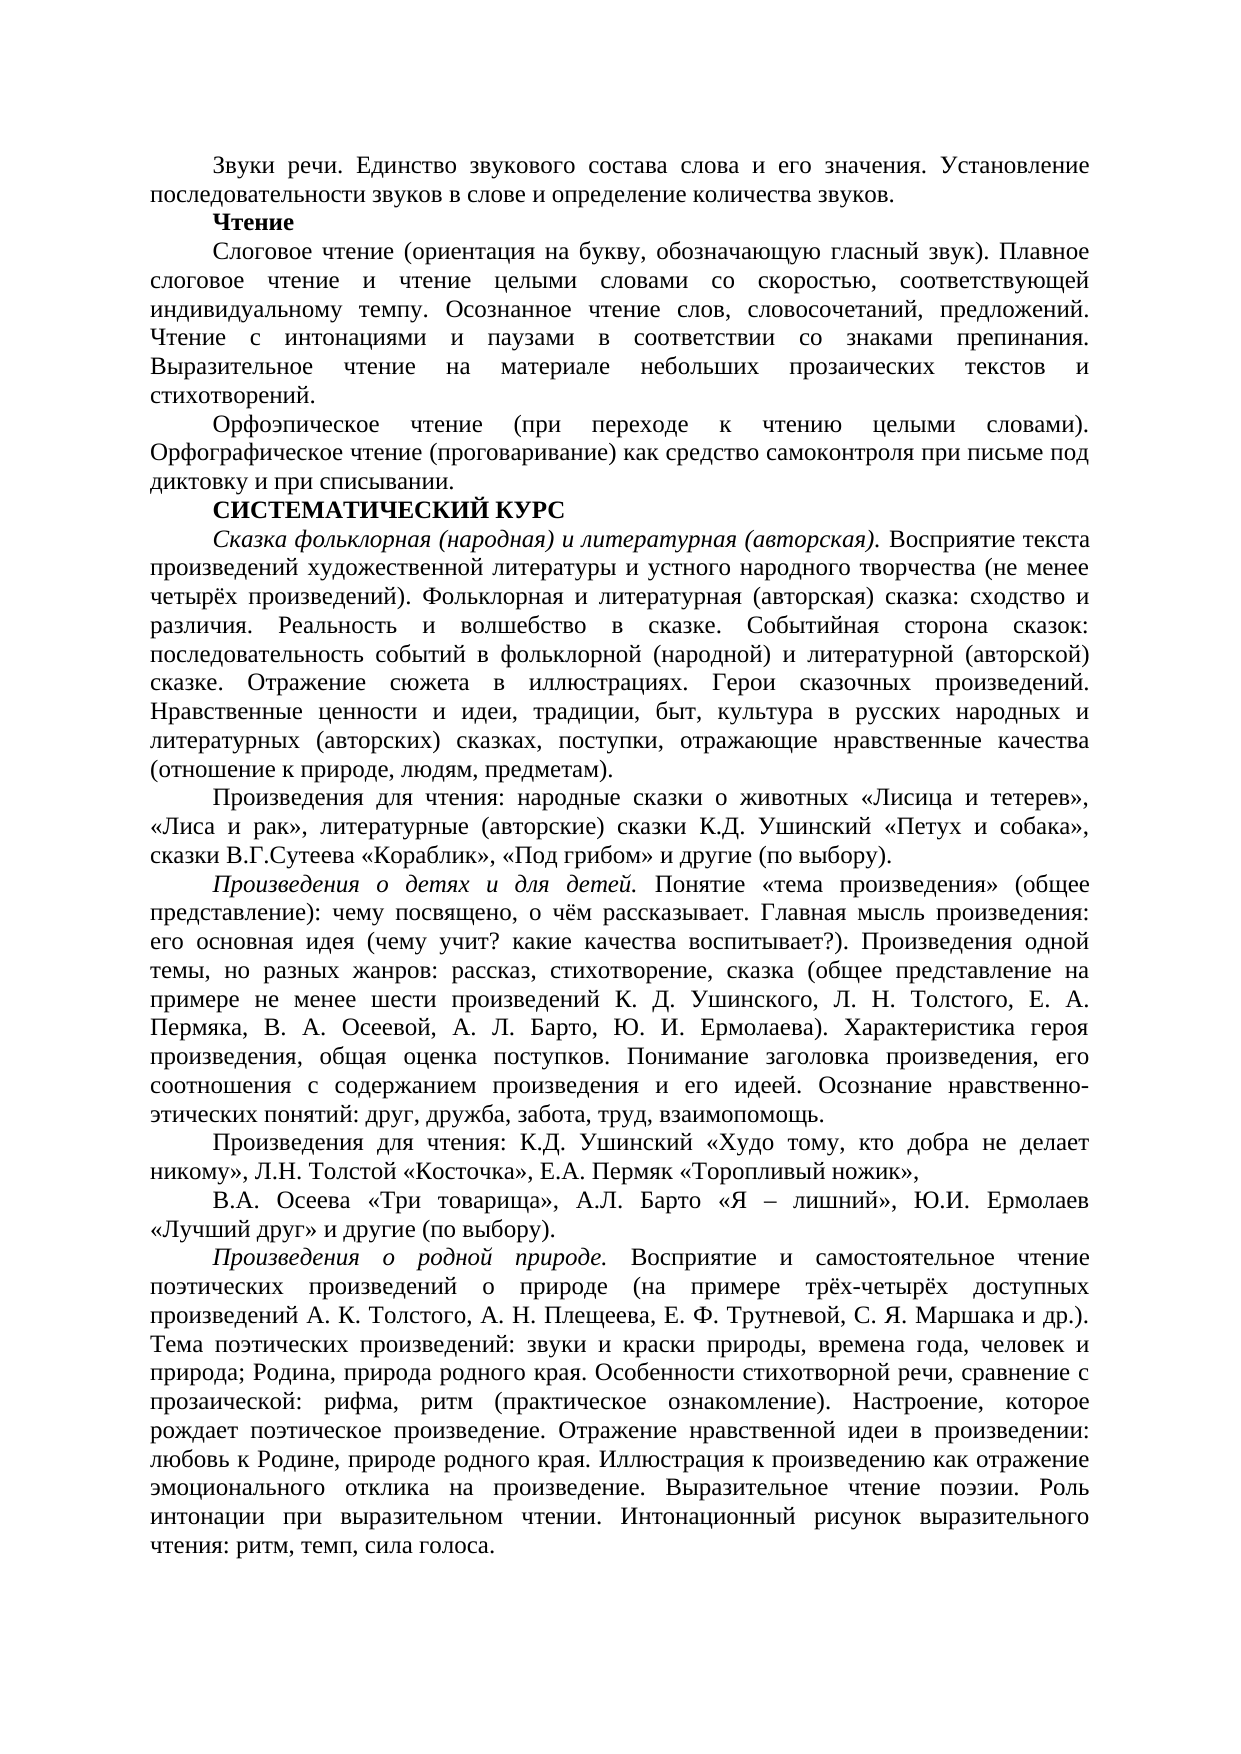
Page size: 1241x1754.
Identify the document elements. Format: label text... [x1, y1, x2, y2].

text Чтение [150, 207, 1090, 236]
text Произведения о родной природе. Восприятие и самостоятельное чтение поэтических произведений о природе (на примере трёх-четырёх доступных произведений А. К. Толстого, А. Н. Плещеева, Е. Ф. Трутневой, С. Я. Маршака и др.). Тема поэтических произведений: звуки и краски природы, времена года, человек и природа; Родина, природа родного края. Особенности стихотворной речи, сравнение с прозаической: рифма, ритм (практическое ознакомление). Настроение, которое рождает поэтическое произведение. Отражение нравственной идеи в произведении: любовь к Родине, природе родного края. Иллюстрация к произведению как отражение эмоционального отклика на произведение. Выразительное чтение поэзии. Роль интонации при выразительном чтении. Интонационный рисунок выразительного чтения: ритм, темп, сила голоса. [150, 1242, 1090, 1559]
text СИСТЕМАТИЧЕСКИЙ КУРС [150, 495, 1090, 524]
text Произведения для чтения: К.Д. Ушинский «Худо тому, кто добра не делает никому», Л.Н. Толстой «Косточка», Е.А. Пермяк «Торопливый ножик», [150, 1127, 1090, 1185]
text Орфоэпическое чтение (при переходе к чтению целыми словами). Орфографическое чтение (проговаривание) как средство самоконтроля при письме под диктовку и при списывании. [150, 409, 1090, 495]
text Произведения для чтения: народные сказки о животных «Лисица и тетерев», «Лиса и рак», литературные (авторские) сказки К.Д. Ушинский «Петух и собака», сказки В.Г.Сутеева «Кораблик», «Под грибом» ‌и другие (по выбору).‌ [150, 782, 1090, 869]
text В.А. Осеева «Три товарища», А.Л. Барто «Я – лишний», Ю.И. Ермолаев «Лучший друг» ‌и другие (по выбору).‌ [150, 1185, 1090, 1242]
text Звуки речи. Единство звукового состава слова и его значения. Установление последовательности звуков в слове и определение количества звуков. [150, 150, 1090, 207]
text Слоговое чтение (ориентация на букву, обозначающую гласный звук). Плавное слоговое чтение и чтение целыми словами со скоростью, соответствующей индивидуальному темпу. Осознанное чтение слов, словосочетаний, предложений. Чтение с интонациями и паузами в соответствии со знаками препинания. Выразительное чтение на материале небольших прозаических текстов и стихотворений. [150, 236, 1090, 409]
text Произведения о детях и для детей. Понятие «тема произведения» (общее представление): чему посвящено, о чём рассказывает. Главная мысль произведения: его основная идея (чему учит? какие качества воспитывает?). Произведения одной темы, но разных жанров: рассказ, стихотворение, сказка (общее представление на примере не менее шести произведений К. Д. Ушинского, Л. Н. Толстого, Е. А. Пермяка, В. А. Осеевой, А. Л. Барто, Ю. И. Ермолаева). Характеристика героя произведения, общая оценка поступков. Понимание заголовка произведения, его соотношения с содержанием произведения и его идеей. Осознание нравственно-этических понятий: друг, дружба, забота, труд, взаимопомощь. [150, 869, 1090, 1127]
text Сказка фольклорная (народная) и литературная (авторская). Восприятие текста произведений художественной литературы и устного народного творчества (не менее четырёх произведений). Фольклорная и литературная (авторская) сказка: сходство и различия. Реальность и волшебство в сказке. Событийная сторона сказок: последовательность событий в фольклорной (народной) и литературной (авторской) сказке. Отражение сюжета в иллюстрациях. Герои сказочных произведений. Нравственные ценности и идеи, традиции, быт, культура в русских народных и литературных (авторских) сказках, поступки, отражающие нравственные качества (отношение к природе, людям, предметам). [150, 524, 1090, 782]
